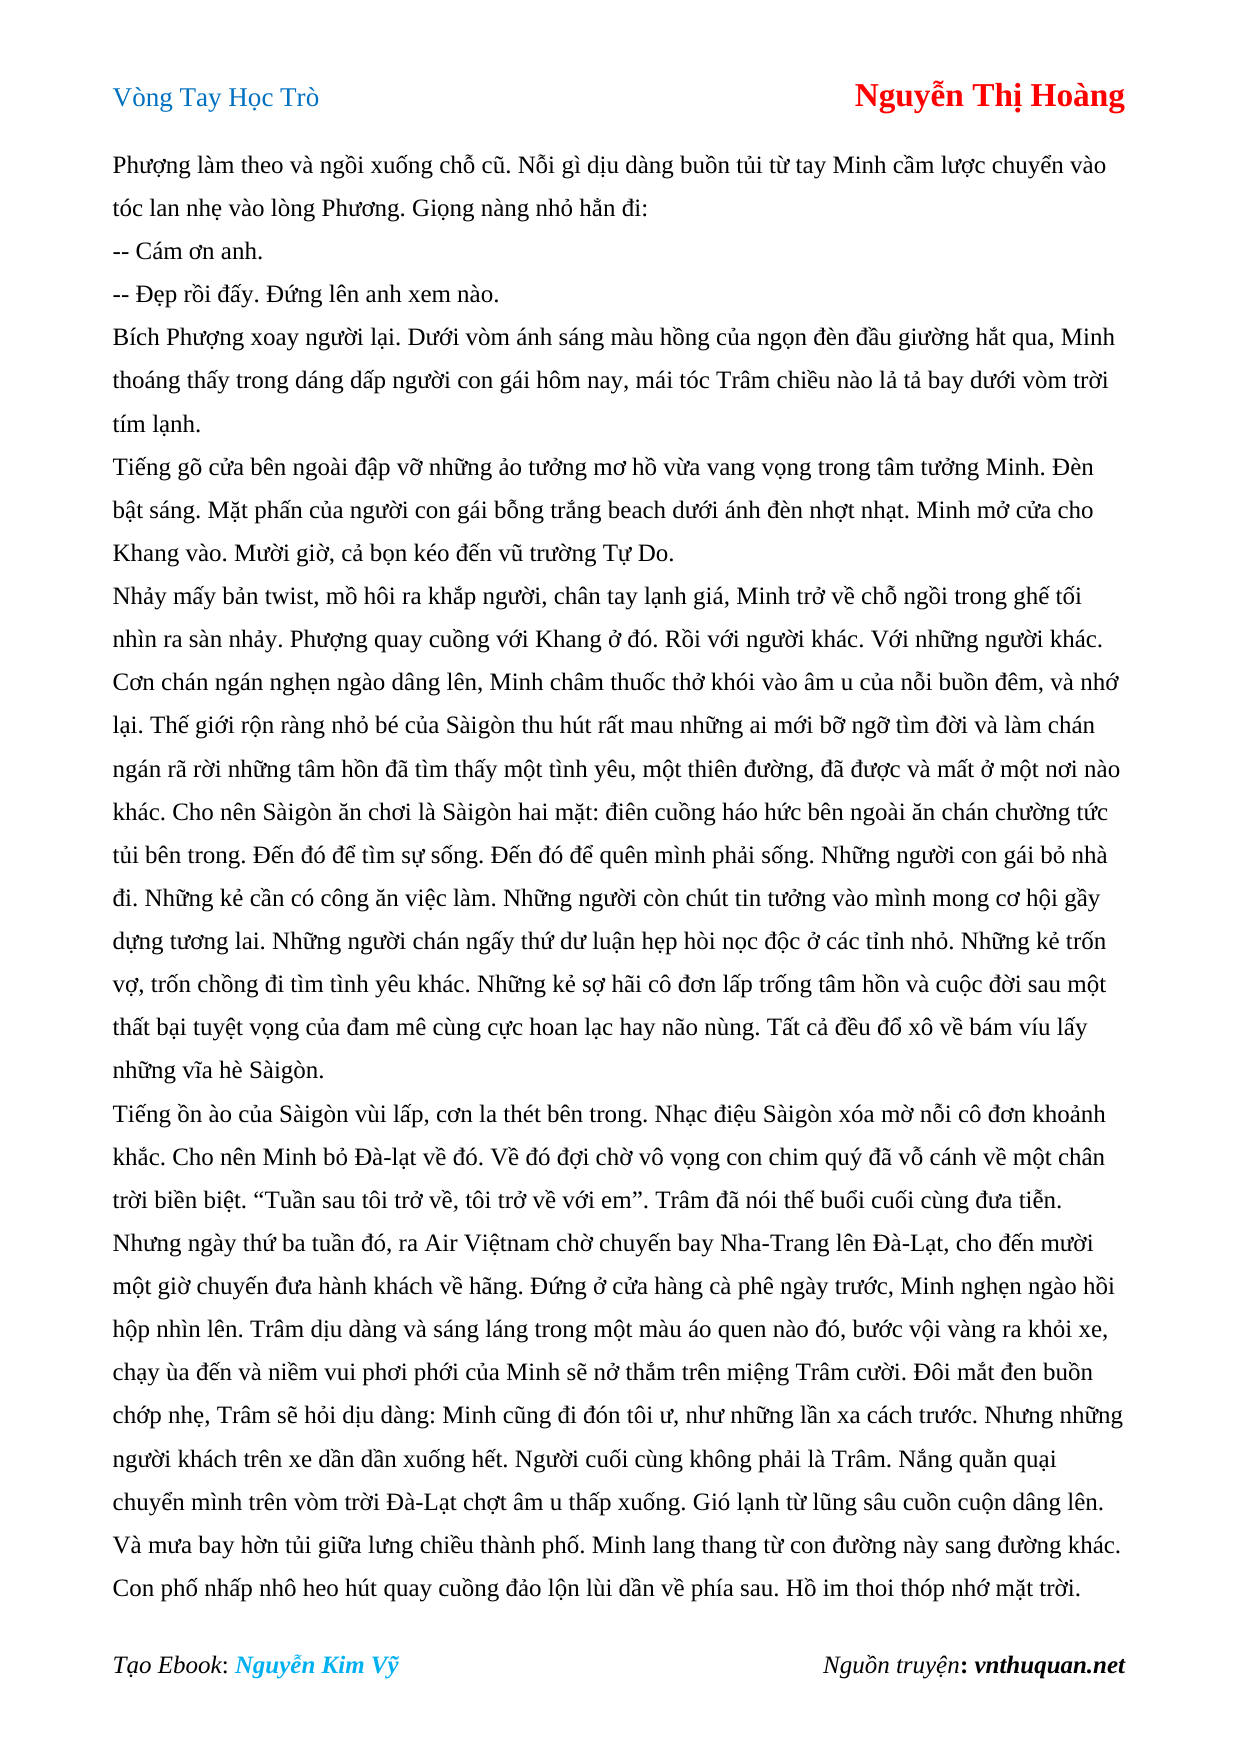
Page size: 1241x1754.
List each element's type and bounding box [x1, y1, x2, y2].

text [112, 150, 1128, 1602]
